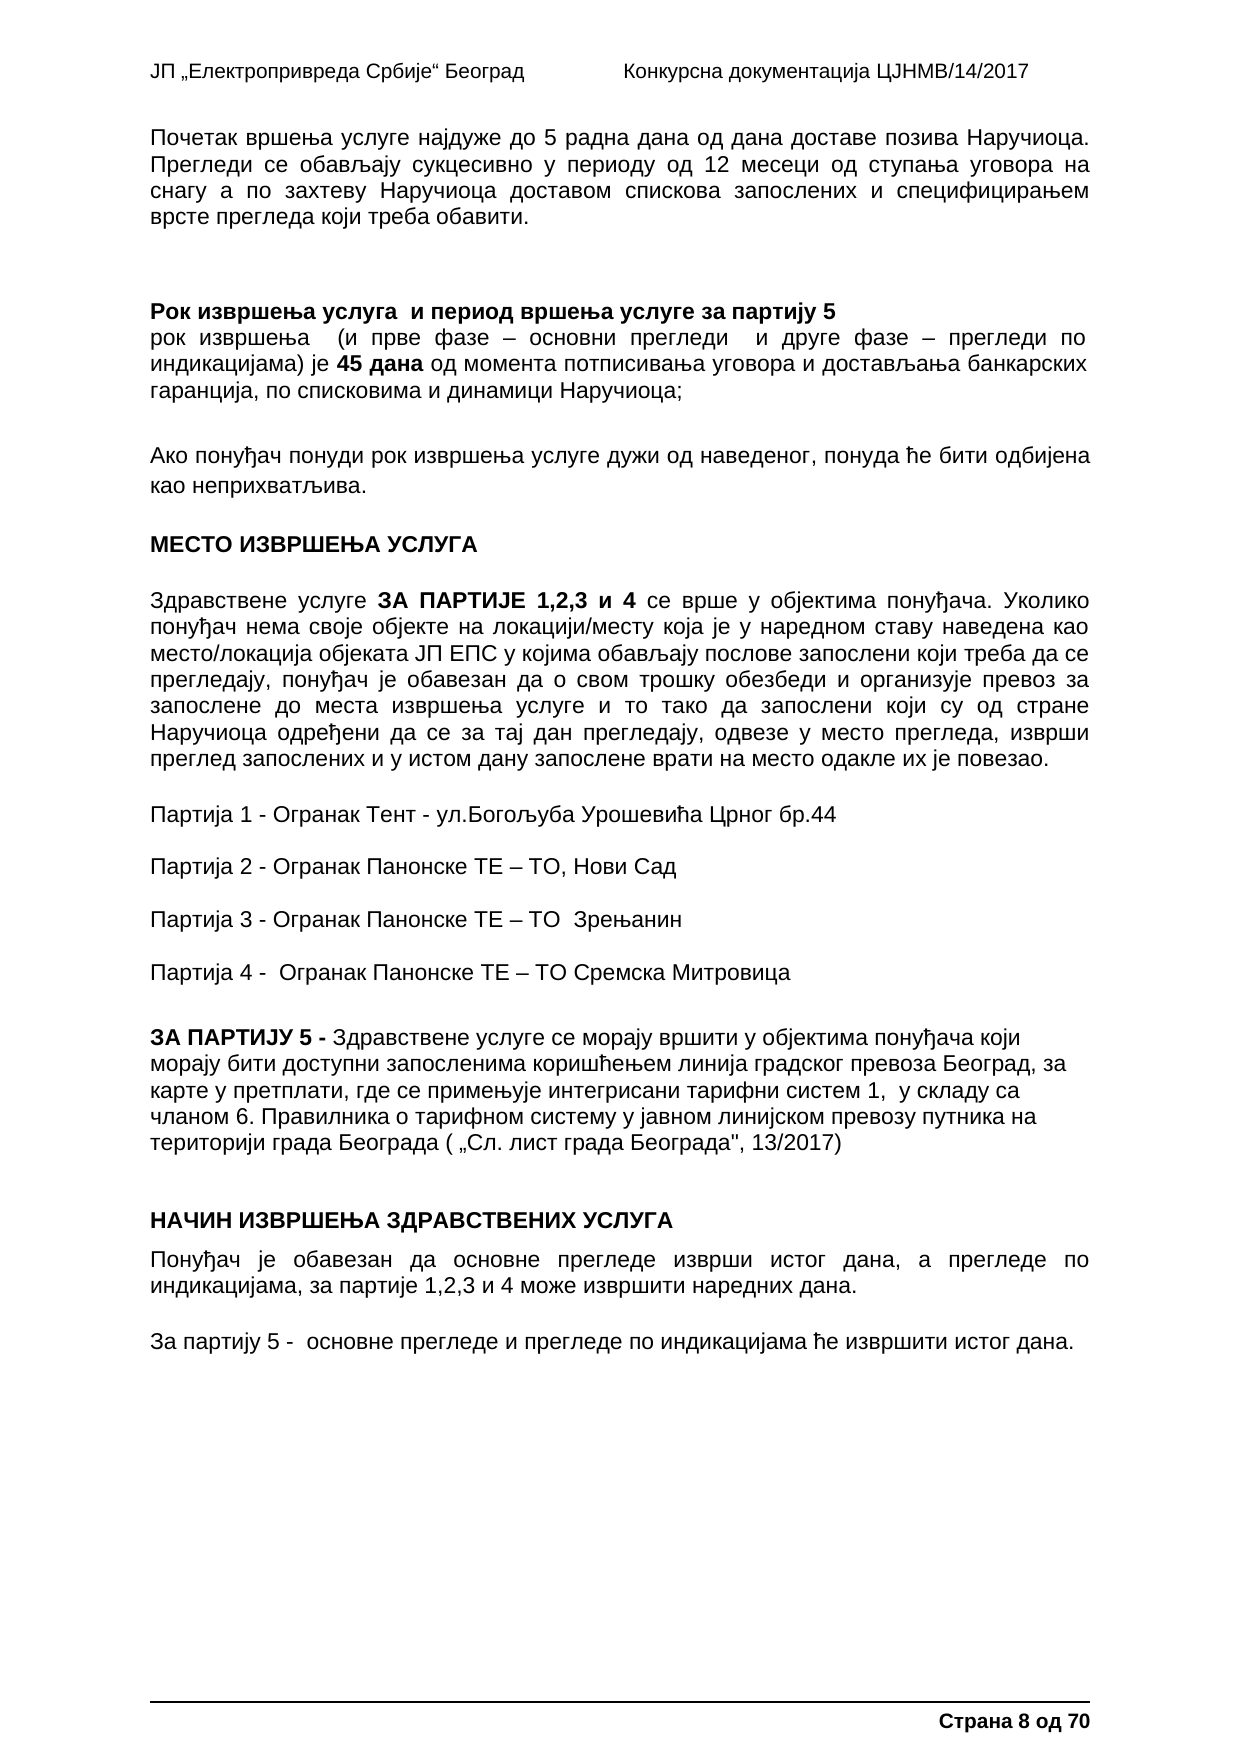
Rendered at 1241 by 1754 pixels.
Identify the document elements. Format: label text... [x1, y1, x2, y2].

text рок извршења (и прве фазе – основни прегледи и друге фазе – прегледи по индикацијама) је 45 дана од момента потписивања уговора и достављања банкарских гаранција, по списковима и динамици Наручиоца; [150, 324, 1087, 403]
list Ако понуђач понуди рок извршења услуге дужи од наведеног, понуда ће бити одбијена као неприхватљива. [150, 442, 1090, 498]
text Здравствене услуге ЗА ПАРТИЈЕ 1,2,3 и 4 се врше у објектима понуђача. Уколико понуђач нема своје објекте на локацији/месту која је у наредном ставу наведена као место/локација објеката ЈП ЕПС у којима обављају послове запослени који треба да се прегледају, понуђач је обавезан да о свом трошку обезбеди и организује превоз за запослене до места извршења услуге и то тако да запослени који су од стране Наручиоца одређени да се за тај дан прегледају, одвезе у место прегледа, изврши преглед запослених и у истом дану запослене врати на место одакле их је повезао. [150, 587, 1090, 771]
text Партија 4 - Огранак Панонске ТЕ – ТО Сремска Митровица [150, 959, 1090, 985]
subtitle ЗА ПАРТИЈУ 5 - Здравствене услуге се морају вршити у објектима понуђача који морају бити доступни запосленима коришћењем линија градског превоза Београд, зa кaртe у прeтплaти, где се примењује интегрисани тарифни систем 1, у складу са чланом 6. Прaвилника о тaрифнoм систeму у jaвнoм линиjскoм прeвoзу путникa нa тeритoриjи грaдa Бeoгрaдa ( „Сл. лист грaдa Бeoгрaдa", 13/2017) [150, 1024, 1090, 1156]
text Партија 3 - Огранак Панонске ТЕ – ТО Зрењанин [150, 906, 1090, 932]
subtitle Рок извршења услуга и период вршења услуге за партију 5 [150, 298, 1090, 324]
text Почетак вршења услуге најдуже до 5 радна дана од дана доставе позива Наручиоца. Прегледи се обављају сукцесивно у периоду од 12 месеци од ступања уговора на снагу а по захтеву Наручиоца доставом спискова запослених и специфицирањем врсте прегледа који треба обавити. [150, 124, 1090, 229]
subtitle НАЧИН ИЗВРШЕЊА ЗДРАВСТВЕНИХ УСЛУГА [150, 1207, 1090, 1233]
text За партију 5 - основне прегледе и прегледе по индикацијама ће извршити истог дана. [150, 1328, 1090, 1354]
text Партија 2 - Огранак Панонске ТЕ – ТО, Нови Сад [150, 853, 1090, 880]
text Понуђач је обавезан да основне прегледе изврши истог дана, а прегледе по индикацијама, за партије 1,2,3 и 4 може извршити наредних дана. [150, 1246, 1090, 1299]
text Партија 1 - Огранак Тент - ул.Богољуба Урошевића Црног бр.44 [150, 801, 1090, 827]
text МЕСТО ИЗВРШЕЊА УСЛУГА [150, 531, 1090, 558]
